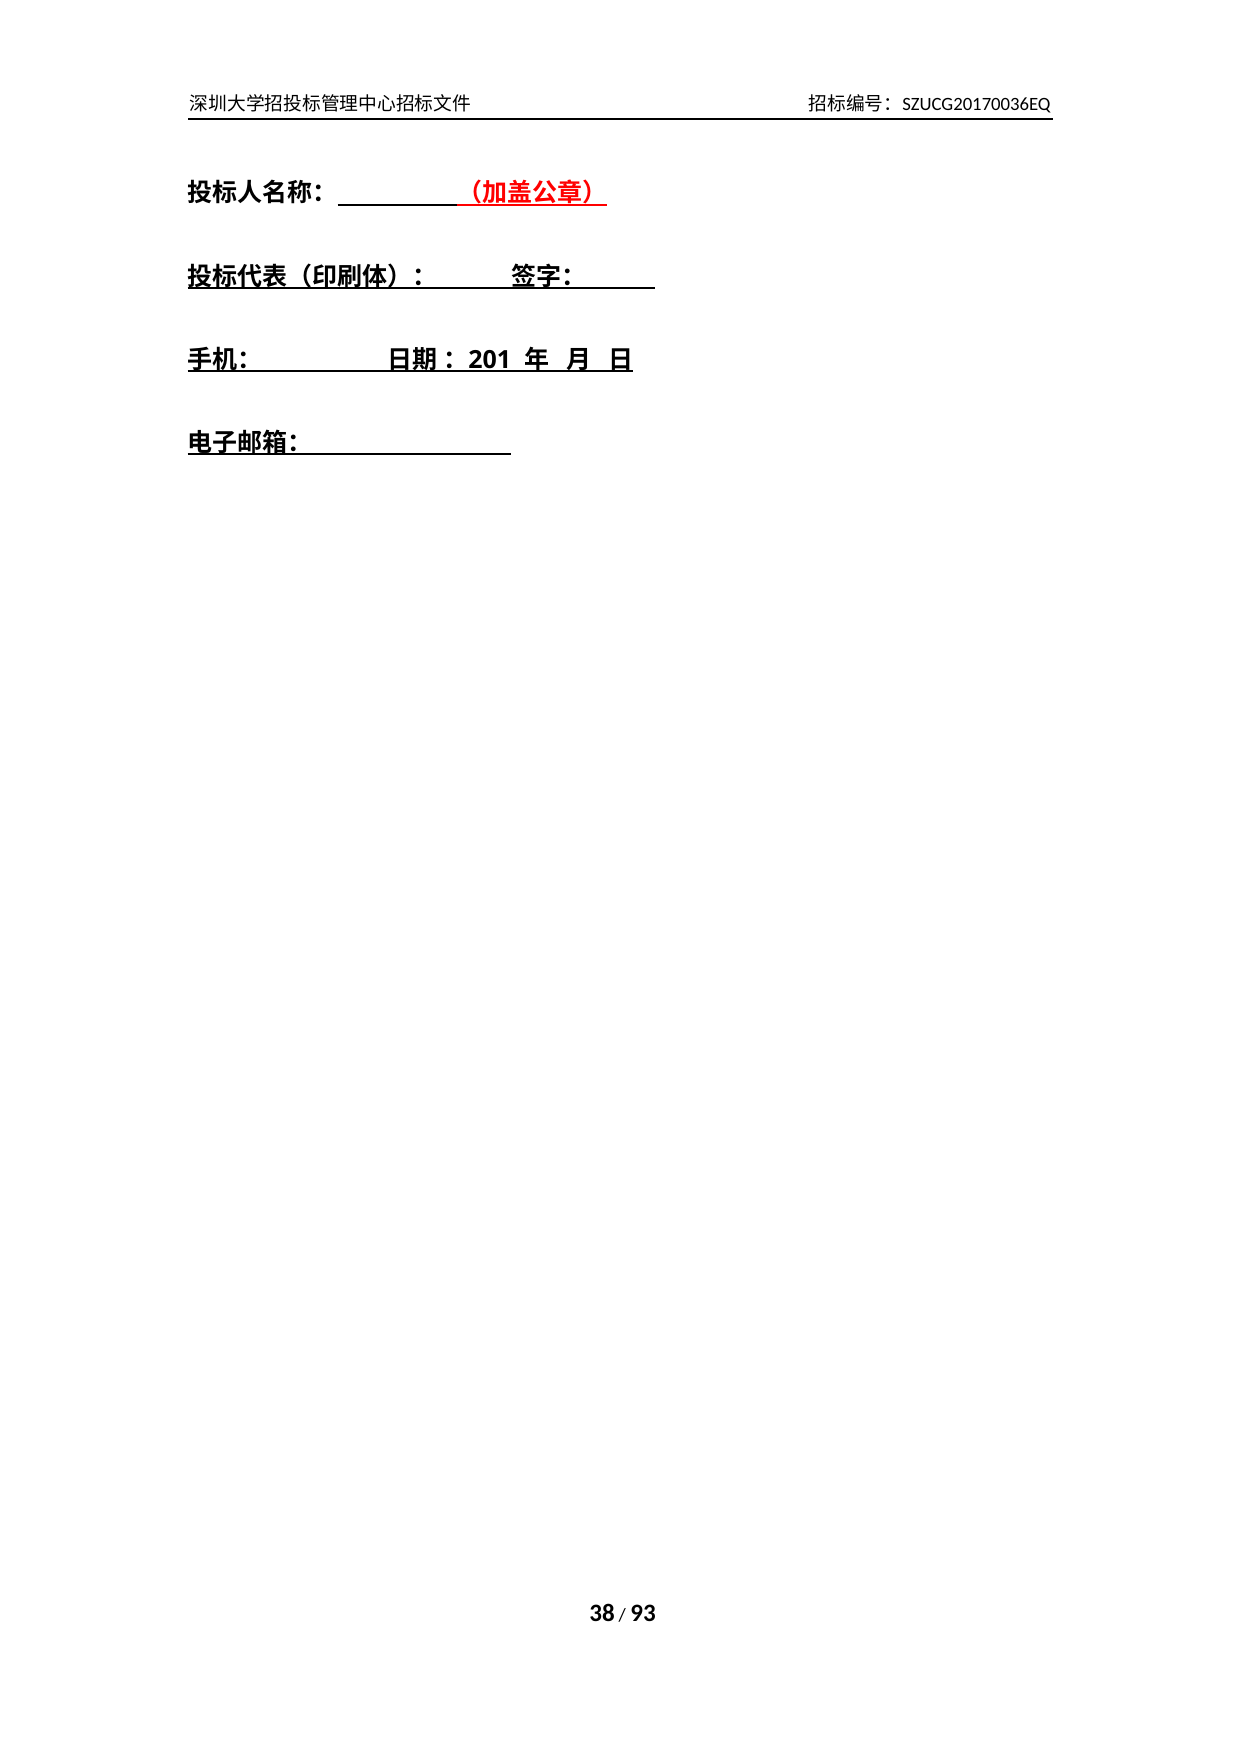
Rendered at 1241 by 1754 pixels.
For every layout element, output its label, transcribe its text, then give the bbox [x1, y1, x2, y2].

text 投标人名称： （加盖公章） [187, 158, 1053, 223]
text 投标代表（印刷体）： 签字： [187, 242, 1053, 307]
text 电子邮箱： [187, 408, 1053, 473]
text 手机： 日期 ：201 年 月 日 [187, 325, 1053, 390]
